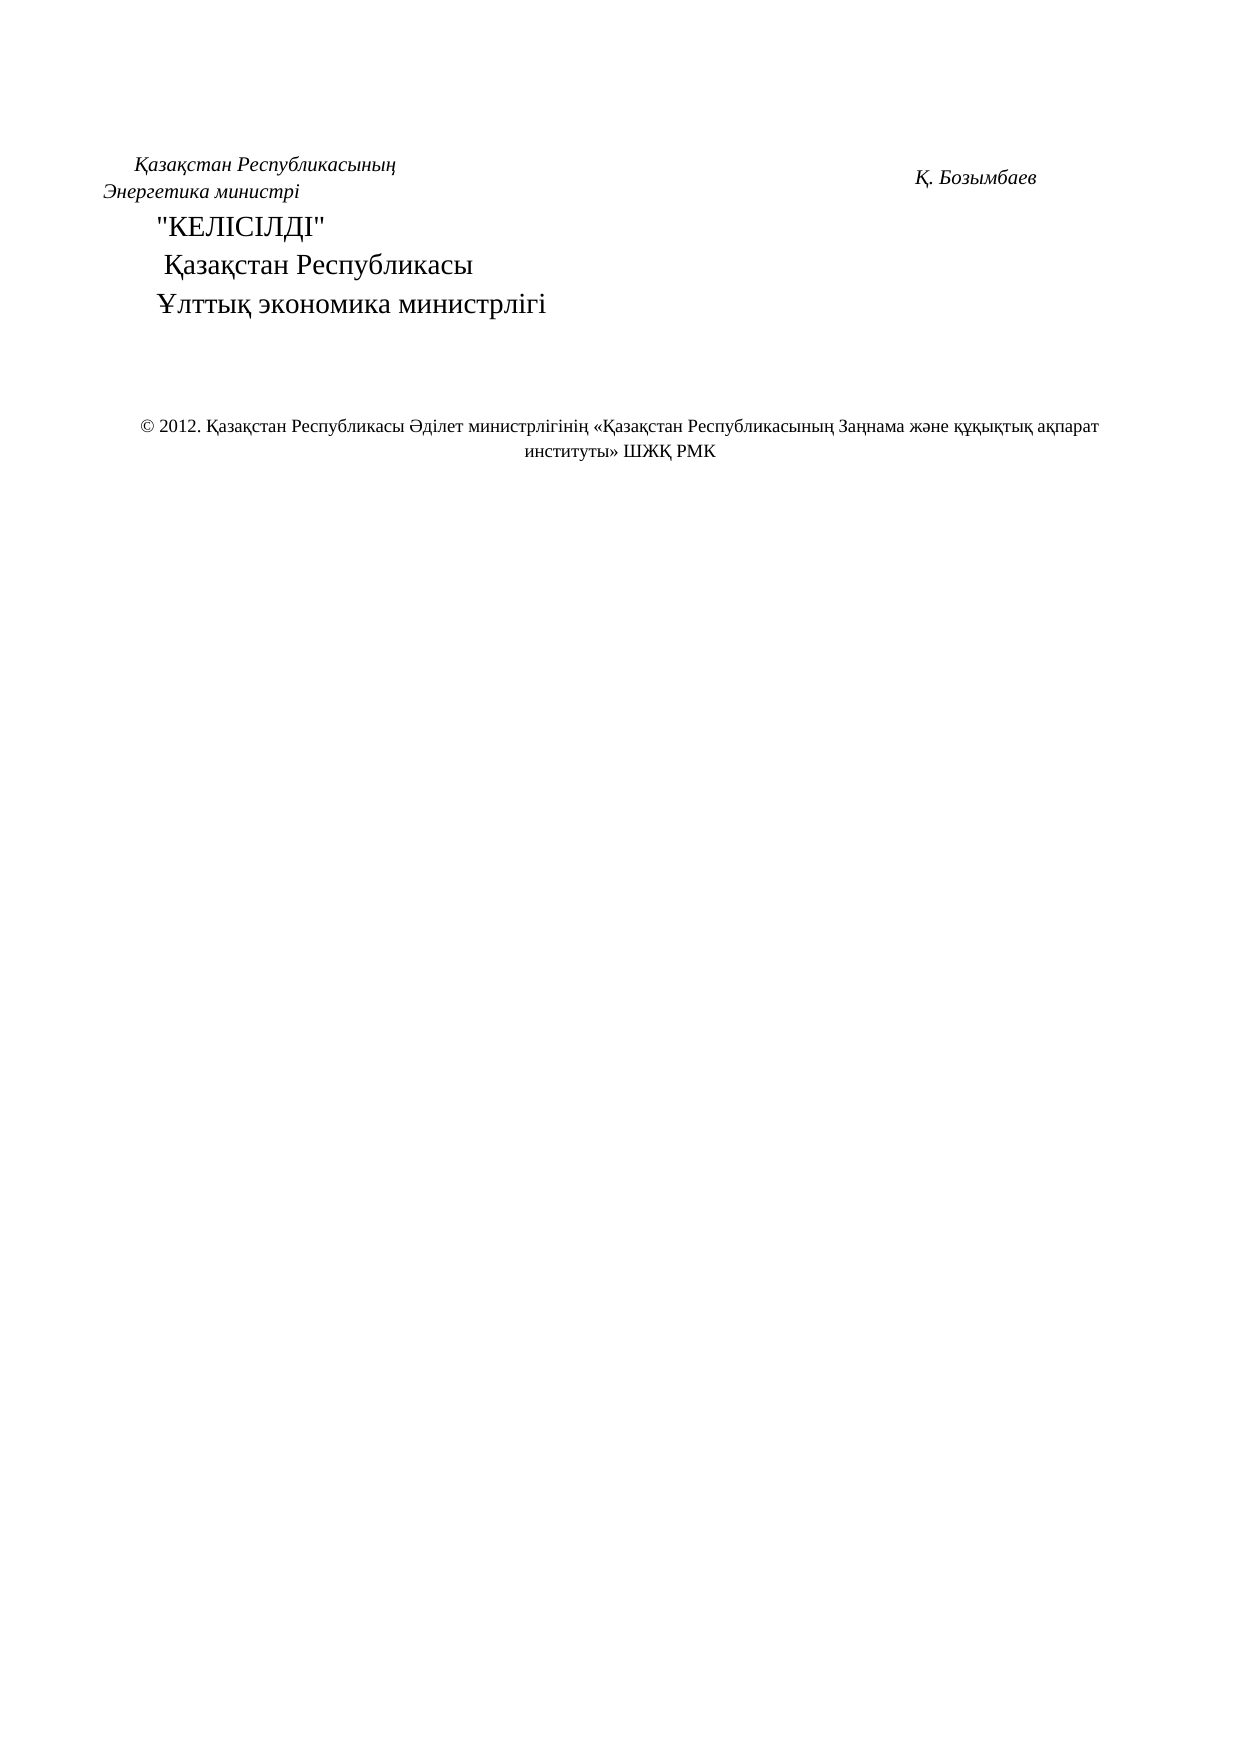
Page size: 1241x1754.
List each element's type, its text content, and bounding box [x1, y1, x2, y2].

table_header Қ. Бозымбаев [913, 150, 1240, 209]
text "КЕЛІСІЛДІ" [112, 209, 1128, 242]
table_header Қазақстан Республикасының Энергетика министрі [101, 150, 913, 209]
text © 2012. Қазақстан Республикасы Әділет министрлігінің «Қазақстан Республикасының Заңнама және құқықтық ақпарат институты» ШЖҚ РМК [112, 415, 1128, 461]
text Ұлттық экономика министрлігі [112, 286, 1128, 319]
text Қазақстан Республикасы [112, 247, 1128, 281]
